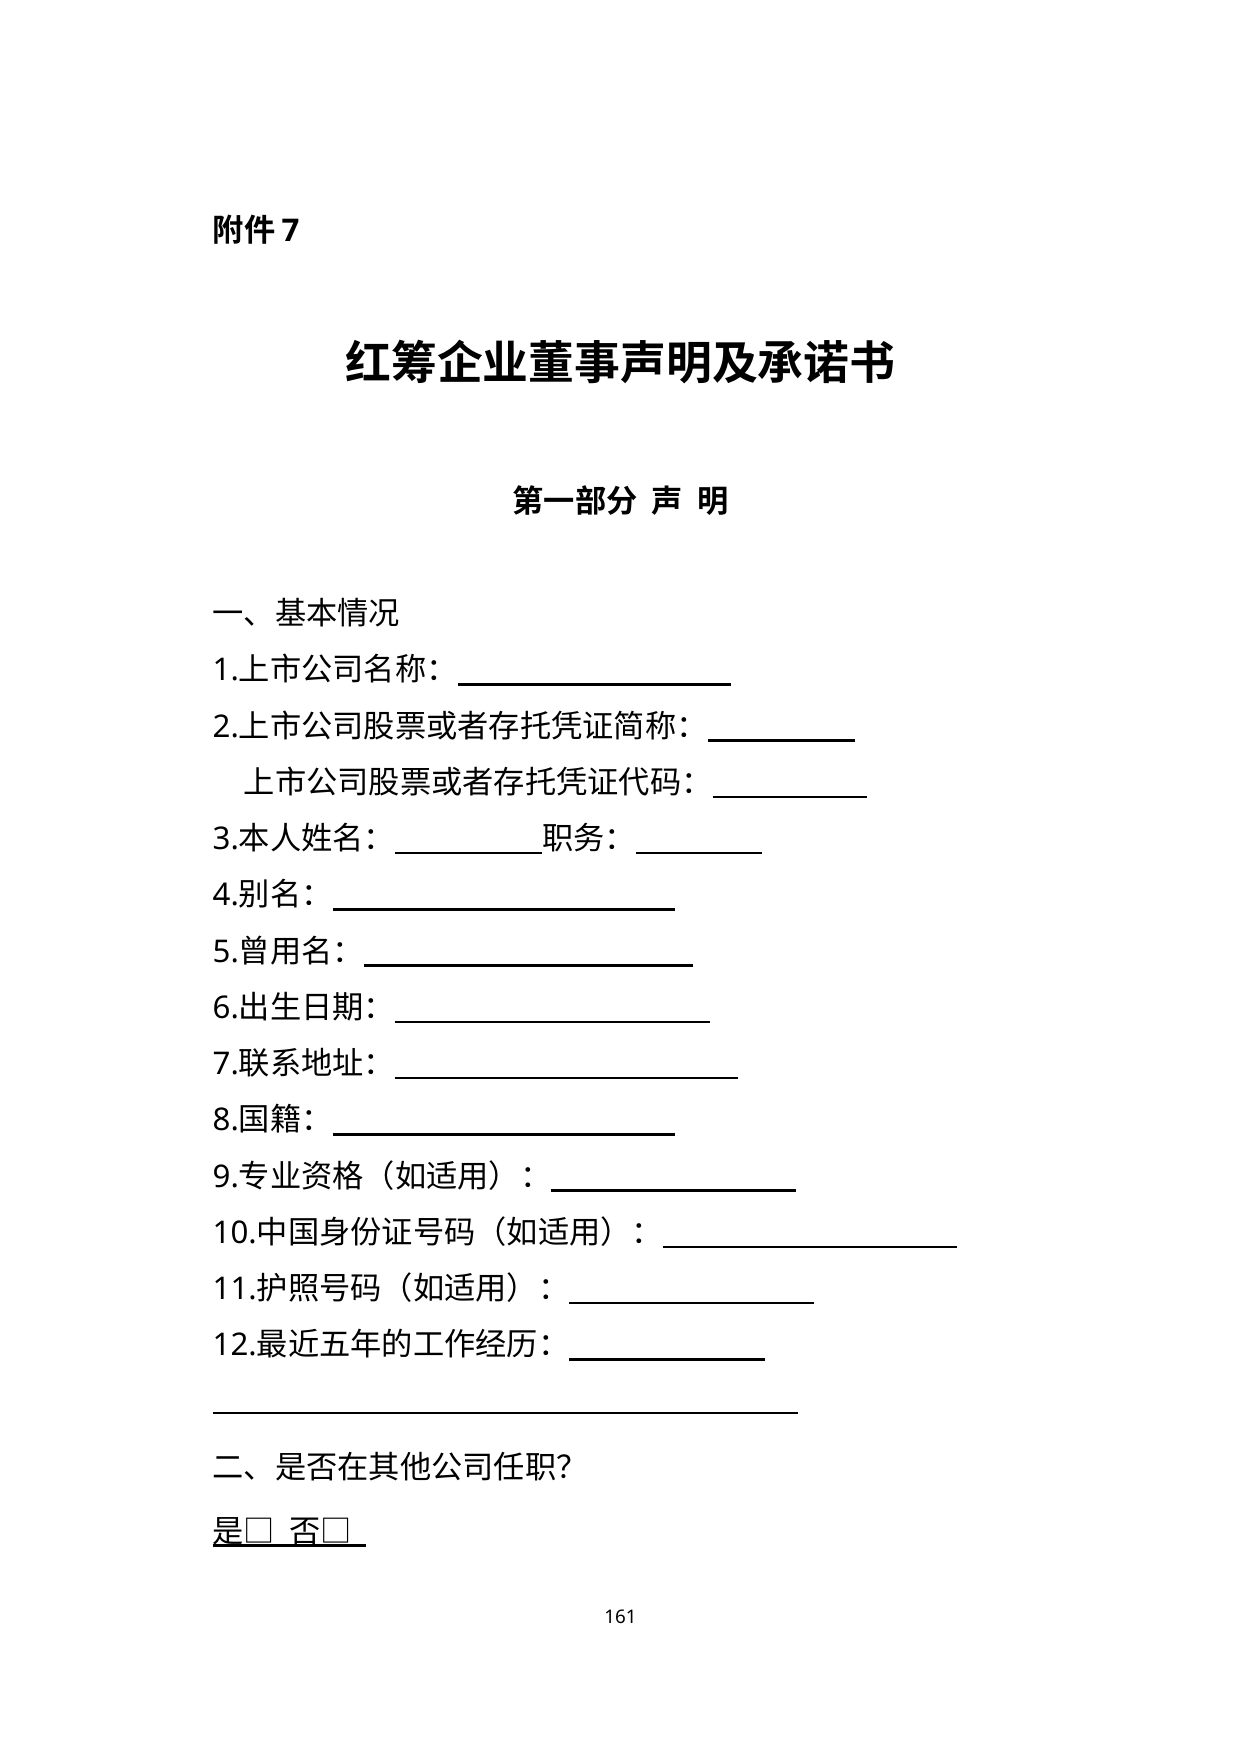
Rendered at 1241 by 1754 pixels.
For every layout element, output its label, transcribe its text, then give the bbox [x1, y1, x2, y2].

text 11.护照号码（如适用）： [150, 1254, 1090, 1311]
text 3.本人姓名： 职务： [150, 804, 1090, 861]
text 附件7 [150, 194, 1090, 253]
text 10.中国身份证号码（如适用）： [150, 1198, 1090, 1254]
text 1.上市公司名称： [150, 636, 1090, 692]
text 12.最近五年的工作经历： [150, 1311, 1090, 1367]
text 2.上市公司股票或者存托凭证简称： [150, 692, 1090, 748]
text 第一部分 声 明 [150, 467, 1090, 523]
text 8.国籍： [150, 1086, 1090, 1142]
text 是□ 否□ [150, 1497, 1090, 1553]
text 上市公司股票或者存托凭证代码： [150, 748, 1090, 804]
text 9.专业资格（如适用）： [150, 1142, 1090, 1198]
text 二、是否在其他公司任职？ [150, 1432, 1090, 1497]
text 一、基本情况 [150, 579, 1090, 636]
text 4.别名： [150, 861, 1090, 917]
text 7.联系地址： [150, 1029, 1090, 1086]
list 红筹企业董事声明及承诺书 [150, 311, 1090, 409]
text 6.出生日期： [150, 973, 1090, 1029]
text 5.曾用名： [150, 917, 1090, 973]
